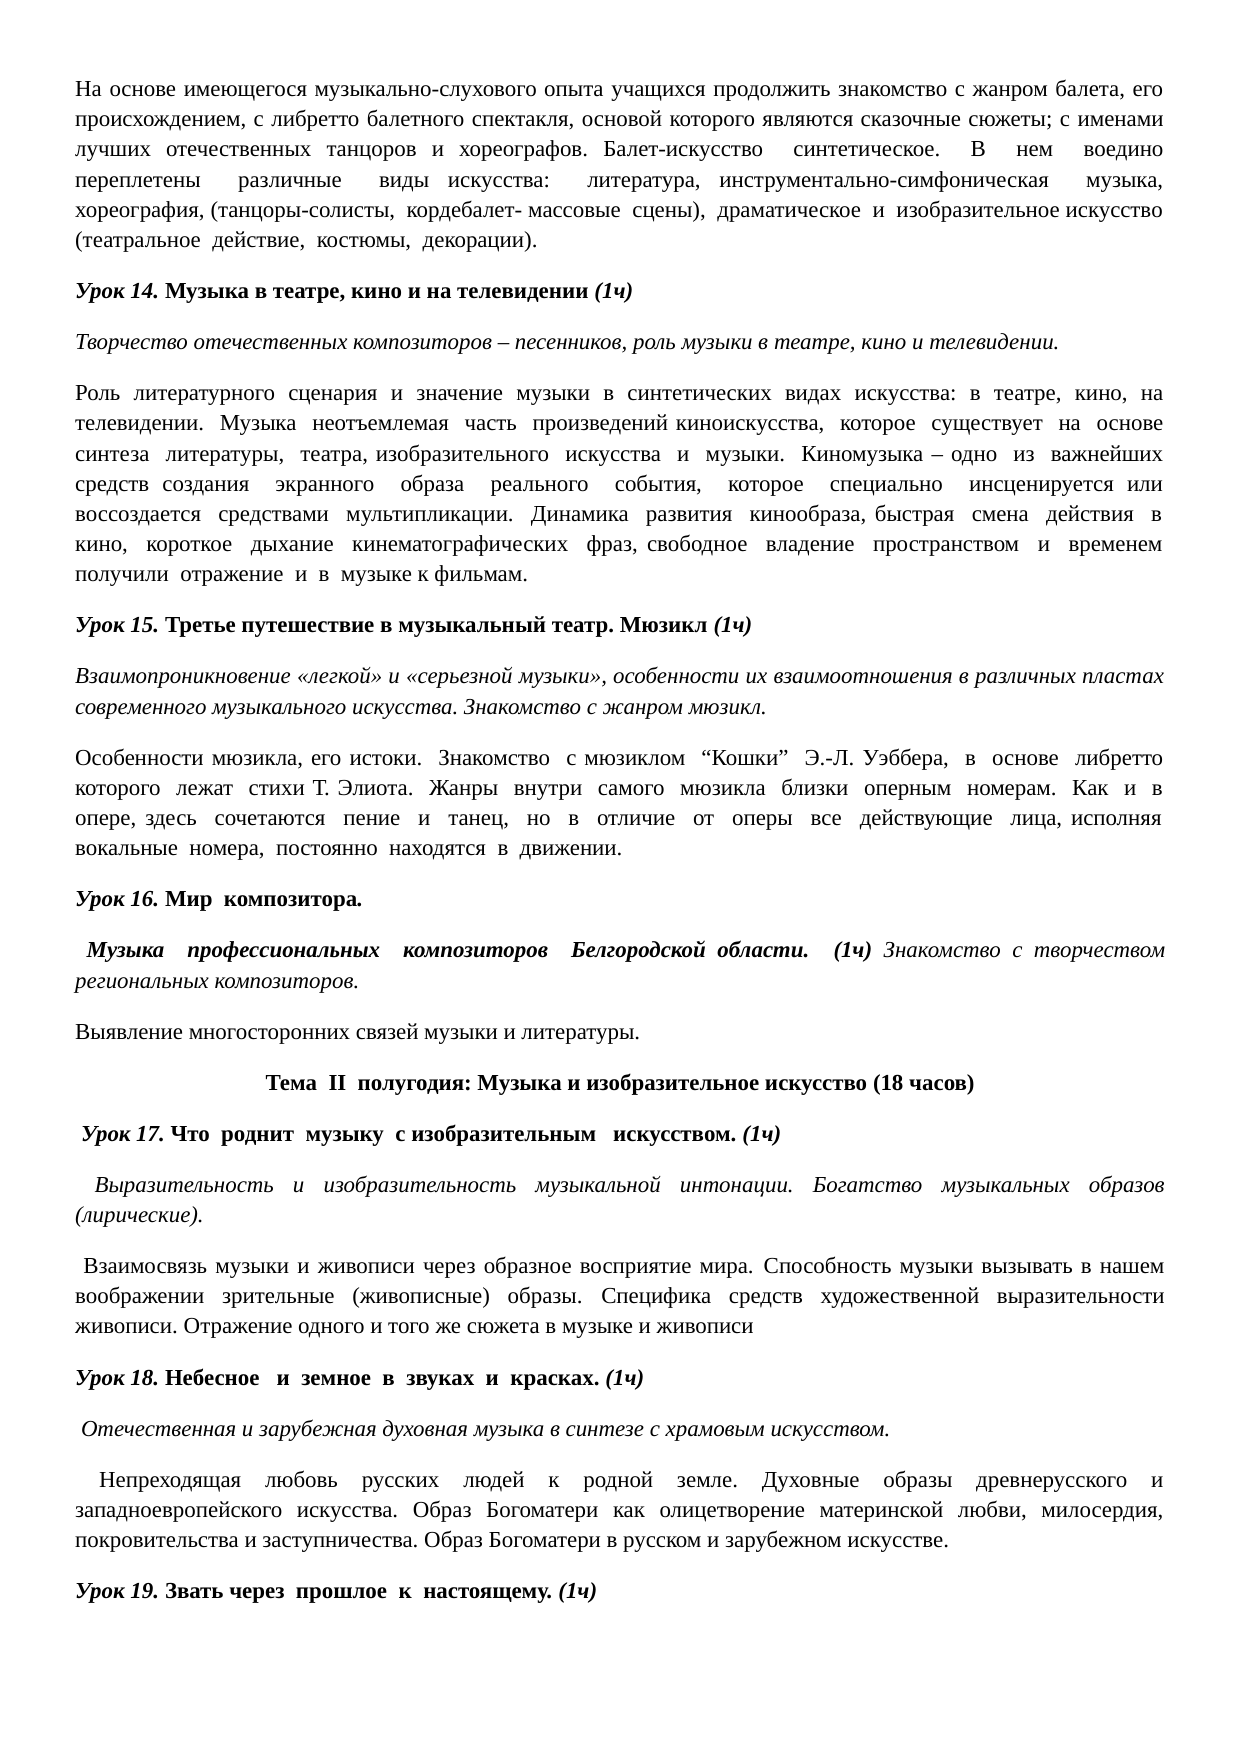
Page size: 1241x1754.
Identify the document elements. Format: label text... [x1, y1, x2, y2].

text Непреходящая любовь русских людей к родной земле. Духовные образы древнерусского и западноевропейского искусства. Образ Богоматери как олицетворение материнской любви, милосердия, покровительства и заступничества. Образ Богоматери в русском и зарубежном искусстве. [75, 1466, 1165, 1552]
text Выразительность и изобразительность музыкальной интонации. Богатство музыкальных образов (лирические). [75, 1171, 1165, 1227]
text Урок 19. Звать через прошлое к настоящему. (1ч) [75, 1577, 1165, 1603]
text Урок 15. Третье путешествие в музыкальный театр. Мюзикл (1ч) [75, 611, 1165, 638]
text Урок 16. Мир композитора. [75, 885, 1165, 912]
text Тема II полугодия: Музыка и изобразительное искусство (18 часов) [75, 1069, 1165, 1095]
text Урок 18. Небесное и земное в звуках и красках. (1ч) [75, 1363, 1165, 1390]
text Особенности мюзикла, его истоки. Знакомство с мюзиклом “Кошки” Э.-Л. Уэббера, в основе либретто которого лежат стихи Т. Элиота. Жанры внутри самого мюзикла близки оперным номерам. Как и в опере, здесь сочетаются пение и танец, но в отличие от оперы все действующие лица, исполняя вокальные номера, постоянно находятся в движении. [75, 744, 1165, 861]
text Музыка профессиональных композиторов Белгородской области. (1ч) Знакомство с творчеством региональных композиторов. [75, 936, 1165, 993]
text Выявление многосторонних связей музыки и литературы. [75, 1018, 1165, 1044]
text На основе имеющегося музыкально-слухового опыта учащихся продолжить знакомство с жанром балета, его происхождением, с либретто балетного спектакля, основой которого являются сказочные сюжеты; с именами лучших отечественных танцоров и хореографов. Балет-искусство синтетическое. В нем воедино переплетены различные виды искусства: литература, инструментально-симфоническая музыка, хореография, (танцоры-солисты, кордебалет- массовые сцены), драматическое и изобразительное искусство (театральное действие, костюмы, декорации). [75, 75, 1165, 252]
text Отечественная и зарубежная духовная музыка в синтезе с храмовым искусством. [75, 1414, 1165, 1441]
text Урок 14. Музыка в театре, кино и на телевидении (1ч) [75, 277, 1165, 303]
text Взаимосвязь музыки и живописи через образное восприятие мира. Способность музыки вызывать в нашем воображении зрительные (живописные) образы. Специфика средств художественной выразительности живописи. Отражение одного и того же сюжета в музыке и живописи [75, 1252, 1165, 1339]
text Роль литературного сценария и значение музыки в синтетических видах искусства: в театре, кино, на телевидении. Музыка неотъемлемая часть произведений киноискусства, которое существует на основе синтеза литературы, театра, изобразительного искусства и музыки. Киномузыка – одно из важнейших средств создания экранного образа реального события, которое специально инсценируется или воссоздается средствами мультипликации. Динамика развития кинообраза, быстрая смена действия в кино, короткое дыхание кинематографических фраз, свободное владение пространством и временем получили отражение и в музыке к фильмам. [75, 379, 1165, 587]
text Взаимопроникновение «легкой» и «серьезной музыки», особенности их взаимоотношения в различных пластах современного музыкального искусства. Знакомство с жанром мюзикл. [75, 662, 1165, 719]
text Творчество отечественных композиторов – песенников, роль музыки в театре, кино и телевидении. [75, 328, 1165, 354]
text Урок 17. Что роднит музыку с изобразительным искусством. (1ч) [75, 1120, 1165, 1146]
